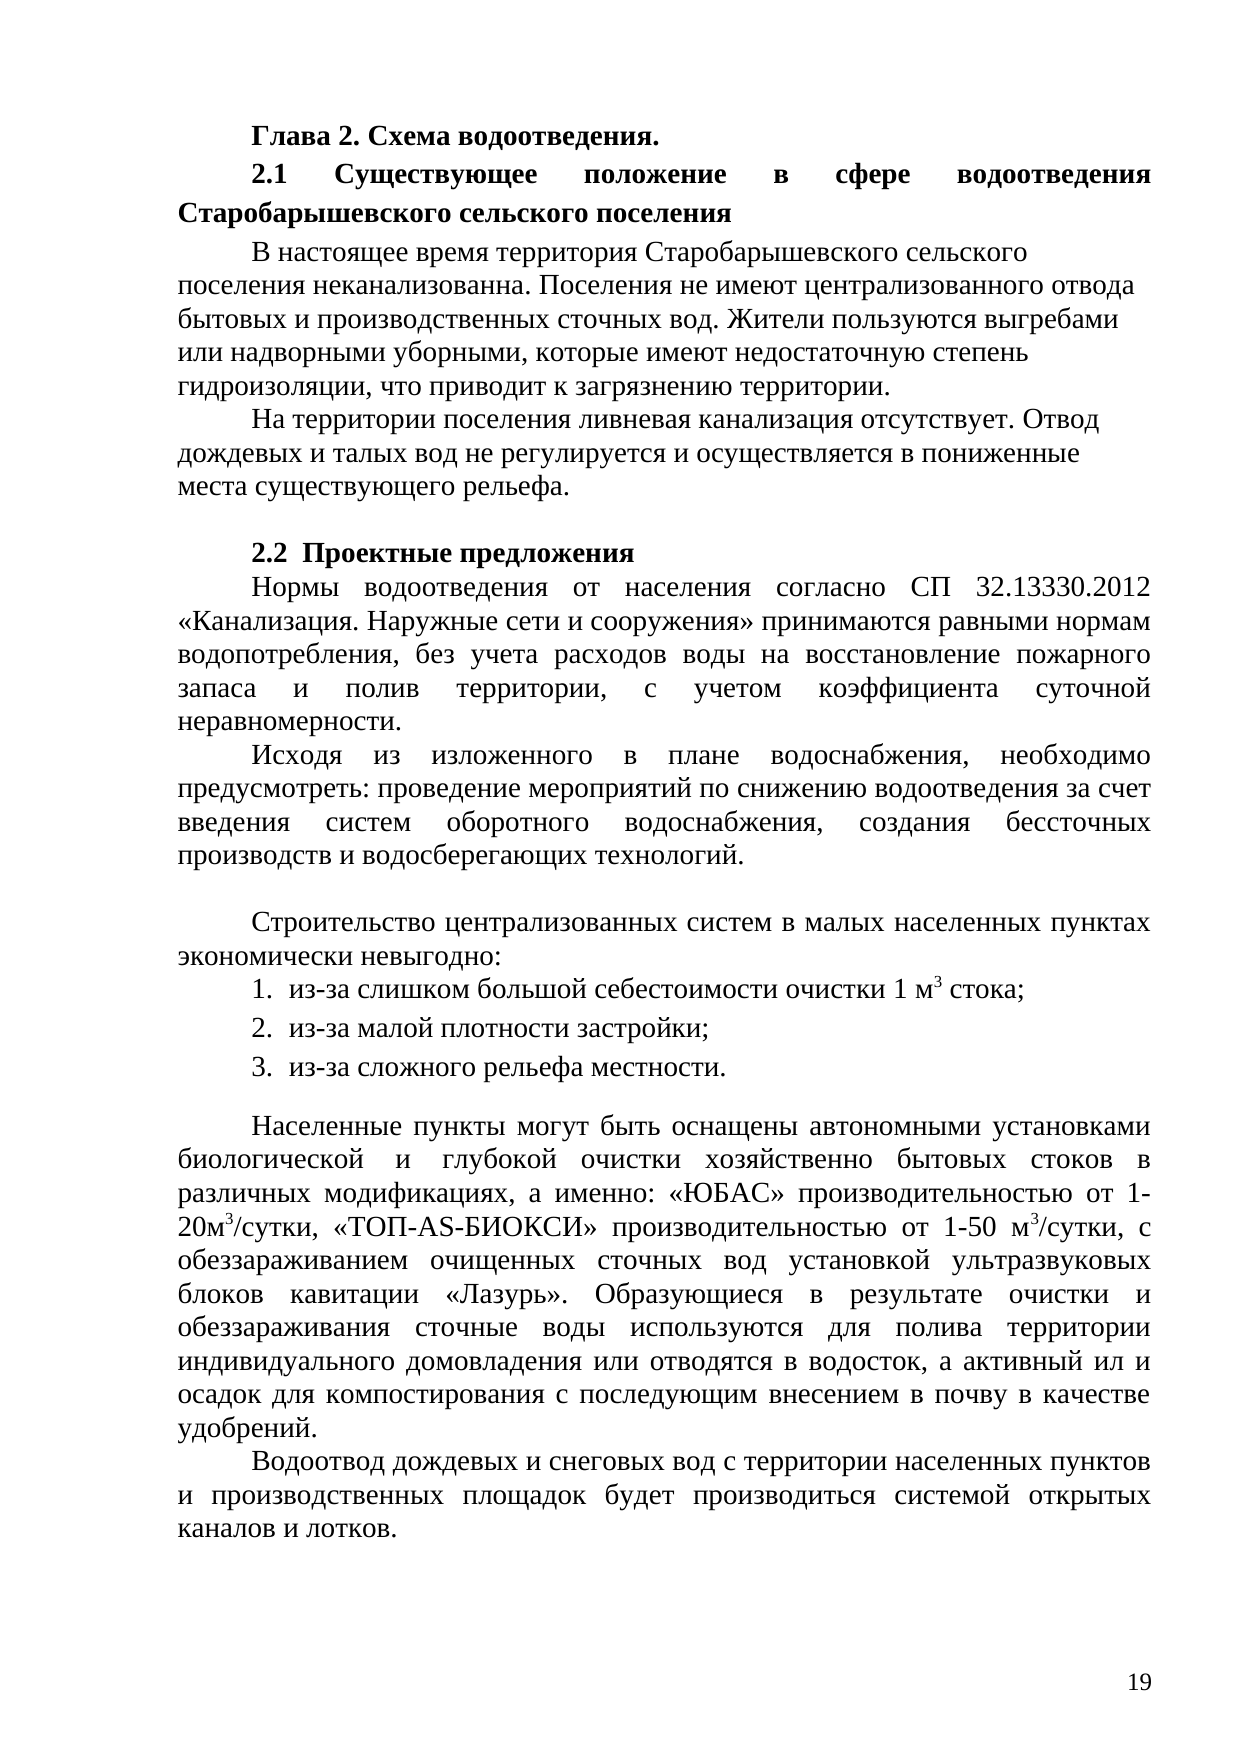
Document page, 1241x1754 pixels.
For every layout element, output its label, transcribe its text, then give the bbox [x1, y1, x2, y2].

subtitle 2.1 Существующее положение в сфере водоотведения Старобарышевского сельского поселения [177, 157, 1152, 229]
text Водоотвод дождевых и снеговых вод с территории населенных пунктов и производственных площадок будет производиться системой открытых каналов и лотков. [177, 1443, 1152, 1544]
list из-за слишком большой себестоимости очистки 1 м3 стока; [251, 972, 1152, 1005]
list из-за малой плотности застройки; [251, 1010, 1152, 1044]
text На территории поселения ливневая канализация отсутствует. Отвод дождевых и талых вод не регулируется и осуществляется в пониженные места существующего рельефа. [177, 401, 1152, 502]
text Исходя из изложенного в плане водоснабжения, необходимо предусмотреть: проведение мероприятий по снижению водоотведения за счет введения систем оборотного водоснабжения, создания бессточных производств и водосберегающих технологий. [177, 737, 1152, 871]
list из-за сложного рельефа местности. [251, 1049, 1152, 1082]
text 2.2 Проектные предложения [177, 536, 1152, 569]
text В настоящее время территория Старобарышевского сельского поселения неканализованна. Поселения не имеют централизованного отвода бытовых и производственных сточных вод. Жители пользуются выгребами или надворными уборными, которые имеют недостаточную степень гидроизоляции, что приводит к загрязнению территории. [177, 234, 1152, 401]
text Строительство централизованных систем в малых населенных пунктах экономически невыгодно: [177, 904, 1152, 972]
text Населенные пункты могут быть оснащены автономными установками биологической и глубокой очистки хозяйственно бытовых стоков в различных модификациях, а именно: «ЮБАС» производительностью от 1-20м3/сутки, «ТОП-АS-БИОКСИ» производительностью от 1-50 м3/сутки, с обеззараживанием очищенных сточных вод установкой ультразвуковых блоков кавитации «Лазурь». Образующиеся в результате очистки и обеззараживания сточные воды используются для полива территории индивидуального домовладения или отводятся в водосток, а активный ил и осадок для компостирования с последующим внесением в почву в качестве удобрений. [177, 1108, 1152, 1443]
text Нормы водоотведения от населения согласно СП 32.13330.2012 «Канализация. Наружные сети и сооружения» принимаются равными нормам водопотребления, без учета расходов воды на восстановление пожарного запаса и полив территории, с учетом коэффициента суточной неравномерности. [177, 569, 1152, 737]
subtitle Глава 2. Схема водоотведения. [177, 118, 1152, 152]
